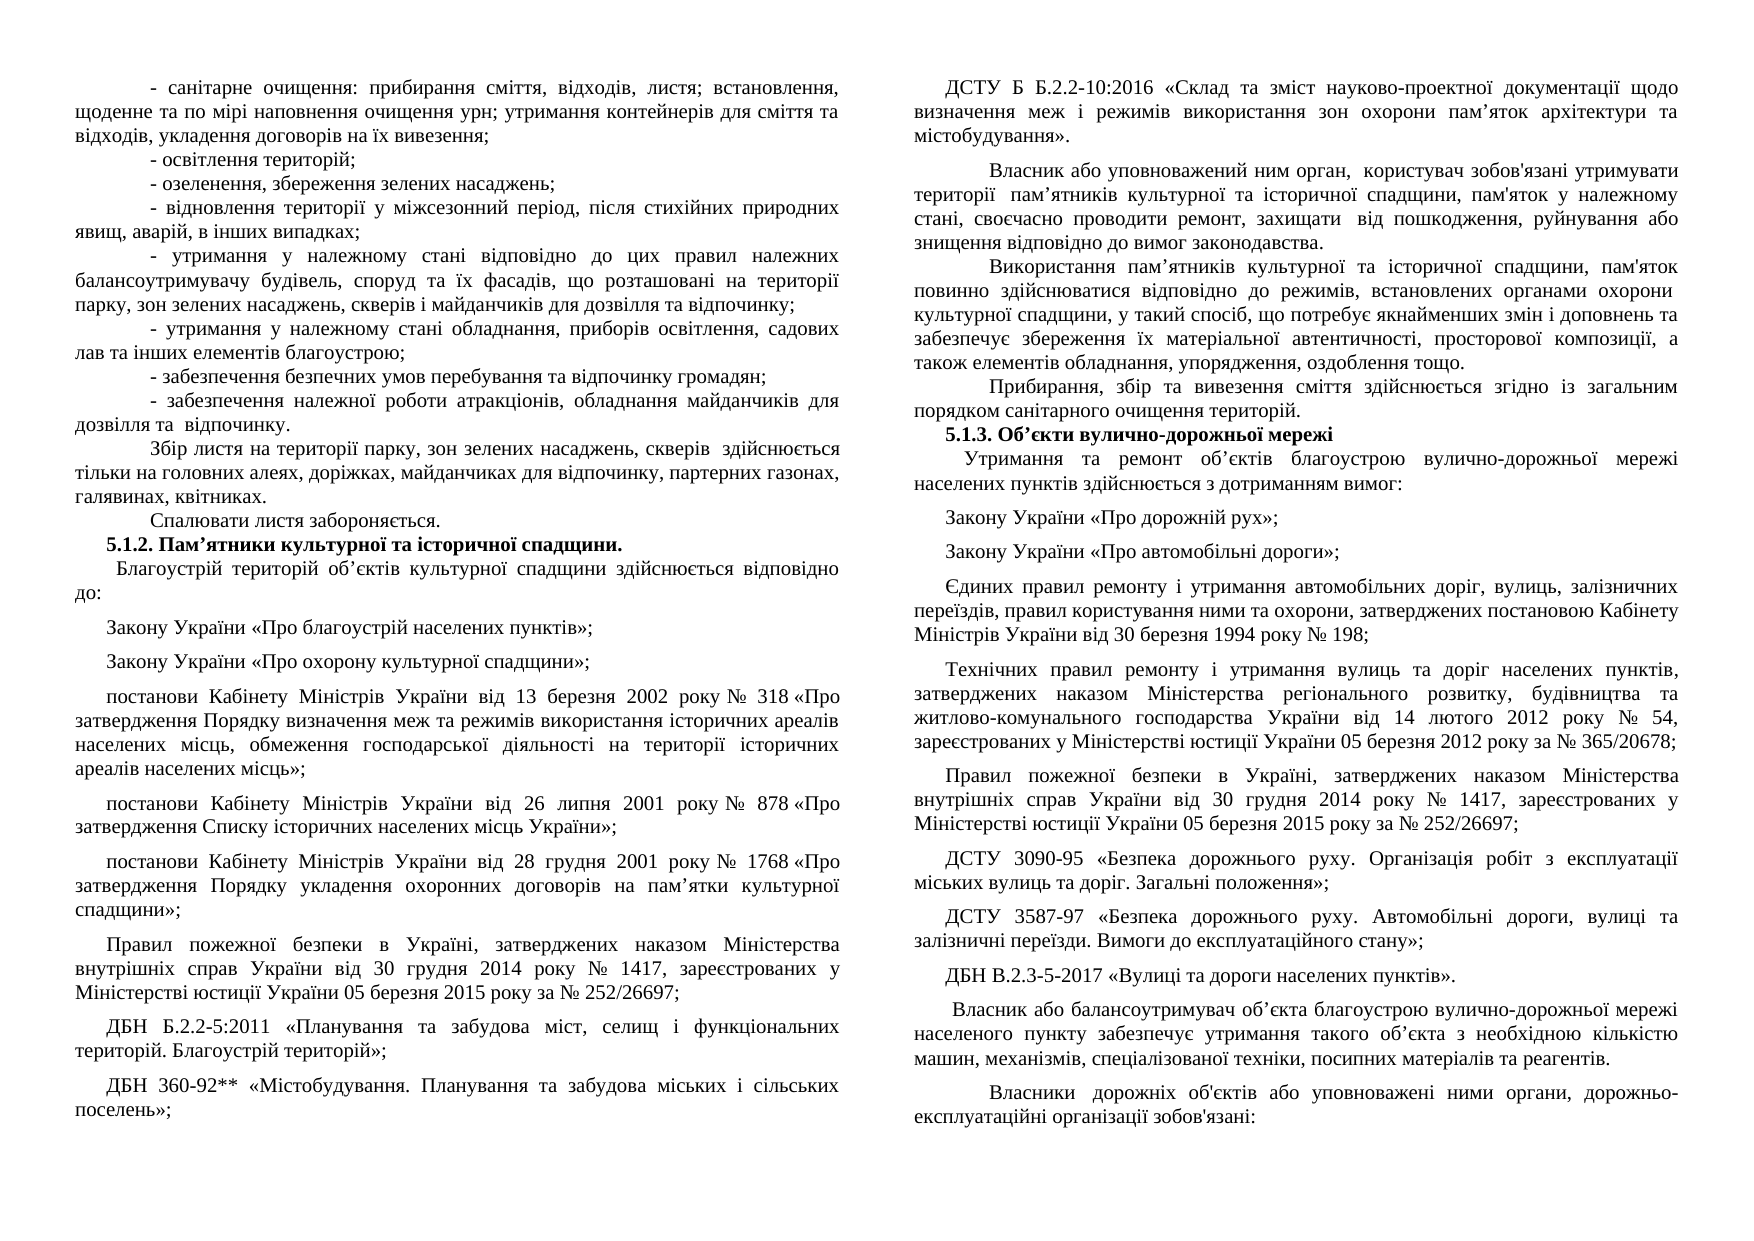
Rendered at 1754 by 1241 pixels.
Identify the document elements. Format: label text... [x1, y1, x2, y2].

text постанови Кабінету Міністрів України від 13 березня 2002 року № 318 «Про затвердження Порядку визначення меж та режимів використання історичних ареалів населених місць, обмеження господарської діяльності на території історичних ареалів населених місць»; [75, 684, 840, 780]
text Власник або балансоутримувач об’єкта благоустрою вулично-дорожньої мережі населеного пункту забезпечує утримання такого об’єкта з необхідною кількістю машин, механізмів, спеціалізованої техніки, посипних матеріалів та реагентів. [914, 997, 1679, 1069]
text - утримання у належному стані відповідно до цих правил належних балансоутримувачу будівель, споруд та їх фасадів, що розташовані на території парку, зон зелених насаджень, скверів і майданчиків для дозвілля та відпочинку; [75, 243, 840, 316]
text - освітлення територій; [75, 147, 840, 171]
text Закону України «Про дорожній рух»; [914, 505, 1679, 529]
text Прибирання, збір та вивезення сміття здійснюється згідно із загальним порядком санітарного очищення територій. [914, 374, 1679, 422]
text Правил пожежної безпеки в Україні, затверджених наказом Міністерства внутрішніх справ України від 30 грудня 2014 року № 1417, зареєстрованих у Міністерстві юстиції України 05 березня 2015 року за № 252/26697; [914, 763, 1679, 835]
text ДБН 360-92** «Містобудування. Планування та забудова міських і сільських поселень»; [75, 1073, 840, 1121]
text Технічних правил ремонту і утримання вулиць та доріг населених пунктів, затверджених наказом Міністерства регіонального розвитку, будівництва та житлово-комунального господарства України від 14 лютого 2012 року № 54, зареєстрованих у Міністерстві юстиції України 05 березня 2012 року за № 365/20678; [914, 656, 1679, 753]
text Правил пожежної безпеки в Україні, затверджених наказом Міністерства внутрішніх справ України від 30 грудня 2014 року № 1417, зареєстрованих у Міністерстві юстиції України 05 березня 2015 року за № 252/26697; [75, 932, 840, 1004]
text ДБН В.2.3-5-2017 «Вулиці та дороги населених пунктів». [914, 963, 1679, 987]
text - забезпечення безпечних умов перебування та відпочинку громадян; [75, 364, 840, 388]
text ДСТУ Б Б.2.2-10:2016 «Склад та зміст науково-проектної документації щодо визначення меж і режимів використання зон охорони пам’яток архітектури та містобудування». [914, 75, 1679, 147]
text 5.1.3. Об’єкти вулично-дорожньої мережі [914, 422, 1679, 446]
text Утримання та ремонт об’єктів благоустрою вулично-дорожньої мережі населених пунктів здійснюється з дотриманням вимог: [914, 446, 1679, 494]
text - відновлення території у міжсезонний період, після стихійних природних явищ, аварій, в інших випадках; [75, 195, 840, 243]
text постанови Кабінету Міністрів України від 26 липня 2001 року № 878 «Про затвердження Списку історичних населених місць України»; [75, 790, 840, 838]
text Закону України «Про благоустрій населених пунктів»; [75, 615, 840, 639]
text Збір листя на території парку, зон зелених насаджень, скверів здійснюється тільки на головних алеях, доріжках, майданчиках для відпочинку, партерних газонах, галявинах, квітниках. [75, 436, 840, 508]
text - утримання у належному стані обладнання, приборів освітлення, садових лав та інших елементів благоустрою; [75, 316, 840, 364]
text Власник або уповноважений ним орган, користувач зобов'язані утримувати території пам’ятників культурної та історичної спадщини, пам'яток у належному стані, своєчасно проводити ремонт, захищати від пошкодження, руйнування або знищення відповідно до вимог законодавства. [914, 158, 1679, 254]
text Власники дорожніх об'єктів або уповноважені ними органи, дорожньо-експлуатаційні організації зобов'язані: [914, 1080, 1679, 1128]
text ДСТУ 3587-97 «Безпека дорожнього руху. Автомобільні дороги, вулиці та залізничні переїзди. Вимоги до експлуатаційного стану»; [914, 904, 1679, 952]
text - озеленення, збереження зелених насаджень; [75, 171, 840, 195]
text Використання пам’ятників культурної та історичної спадщини, пам'яток повинно здійснюватися відповідно до режимів, встановлених органами охорони культурної спадщини, у такий спосіб, що потребує якнайменших змін і доповнень та забезпечує збереження їх матеріальної автентичності, просторової композиції, а також елементів обладнання, упорядження, оздоблення тощо. [914, 254, 1679, 374]
text ДСТУ 3090-95 «Безпека дорожнього руху. Організація робіт з експлуатації міських вулиць та доріг. Загальні положення»; [914, 846, 1679, 894]
text Єдиних правил ремонту і утримання автомобільних доріг, вулиць, залізничних переїздів, правил користування ними та охорони, затверджених постановою Кабінету Міністрів України від 30 березня 1994 року № 198; [914, 574, 1679, 646]
text постанови Кабінету Міністрів України від 28 грудня 2001 року № 1768 «Про затвердження Порядку укладення охоронних договорів на пам’ятки культурної спадщини»; [75, 849, 840, 921]
text - санітарне очищення: прибирання сміття, відходів, листя; встановлення, щоденне та по мірі наповнення очищення урн; утримання контейнерів для сміття та відходів, укладення договорів на їх вивезення; [75, 75, 840, 147]
text Закону України «Про охорону культурної спадщини»; [75, 649, 840, 673]
text - забезпечення належної роботи атракціонів, обладнання майданчиків для дозвілля та відпочинку. [75, 388, 840, 436]
text Закону України «Про автомобільні дороги»; [914, 539, 1679, 563]
text Благоустрій територій об’єктів культурної спадщини здійснюється відповідно до: [75, 556, 840, 604]
text ДБН Б.2.2-5:2011 «Планування та забудова міст, селищ і функціональних територій. Благоустрій територій»; [75, 1014, 840, 1062]
text 5.1.2. Пам’ятники культурної та історичної спадщини. [75, 532, 840, 556]
text Спалювати листя забороняється. [75, 508, 840, 532]
